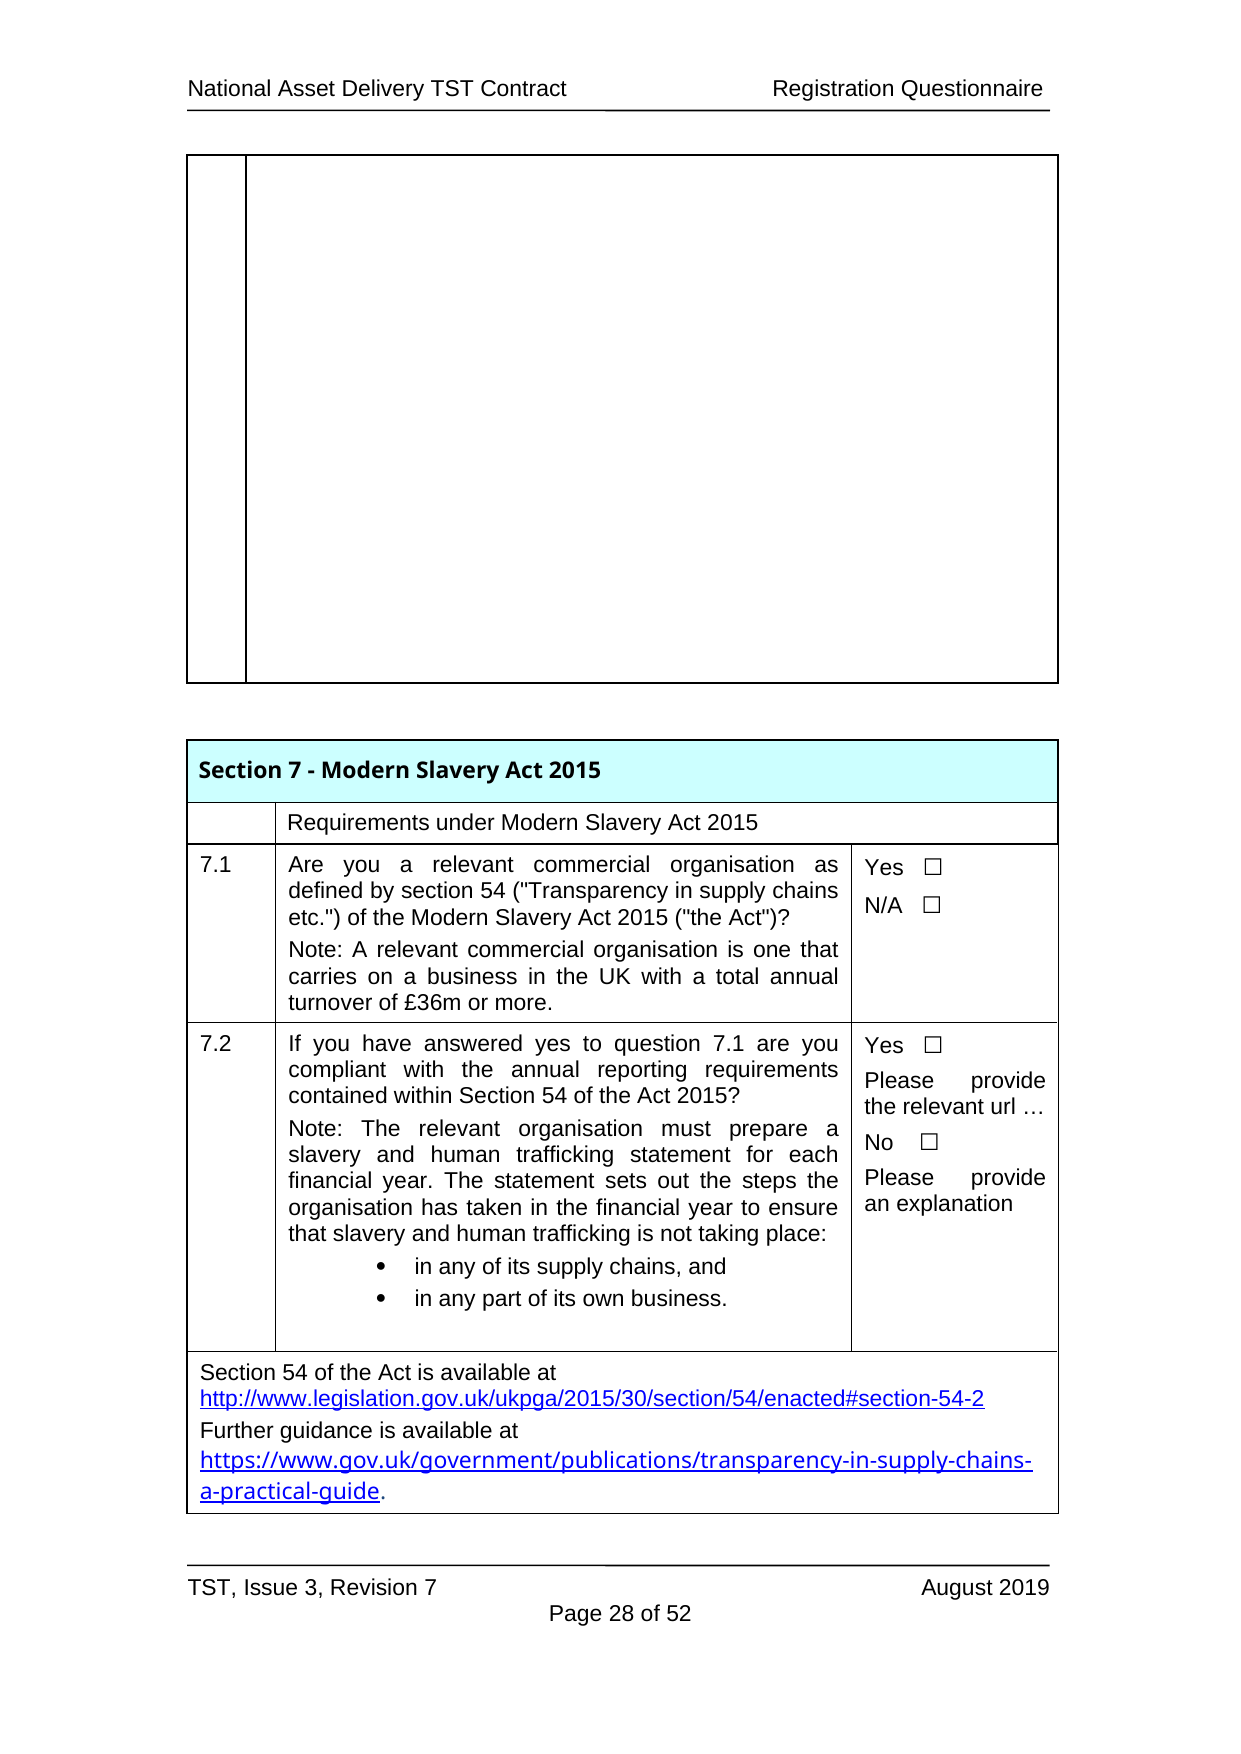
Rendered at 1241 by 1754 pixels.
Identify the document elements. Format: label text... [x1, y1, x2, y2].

table_cell [188, 156, 245, 682]
table_cell Requirements under Modern Slavery Act 2015 [276, 803, 1057, 843]
table_cell 7.1 [188, 845, 275, 1022]
table_cell Yes ☐ N/A ☐ [852, 845, 1058, 1022]
table_cell Are you a relevant commercial organisation as defined by section 54 ("Transparency in supply chains etc.") of the Modern Slavery Act 2015 ("the Act")? Note: A relevant commercial organisation is one that carries on a business in the UK with a total annual turnover of £36m or more. [276, 845, 851, 1022]
table_header Section 7 - Modern Slavery Act 2015 [188, 741, 1057, 802]
table_cell If you have answered yes to question 7.1 are you compliant with the annual reporting requirements contained within Section 54 of the Act 2015? Note: The relevant organisation must prepare a slavery and human trafficking statement for each financial year. The statement sets out the steps the organisation has taken in the financial year to ensure that slavery and human trafficking is not taking place: in any of its supply chains, and in any part of its own business. [276, 1023, 851, 1351]
table_cell Section 54 of the Act is available at http://www.legislation.gov.uk/ukpga/2015/30/section/54/enacted#section-54-2 Further guidance is available at https://www.gov.uk/government/publications/transparency-in-supply-chains-a-practical-guide. [188, 1351, 1058, 1512]
table_cell [247, 156, 1057, 682]
table_cell [188, 803, 275, 843]
table_cell Yes ☐ Please provide the relevant url … No ☐ Please provide an explanation [852, 1022, 1058, 1351]
table_cell 7.2 [188, 1023, 275, 1351]
